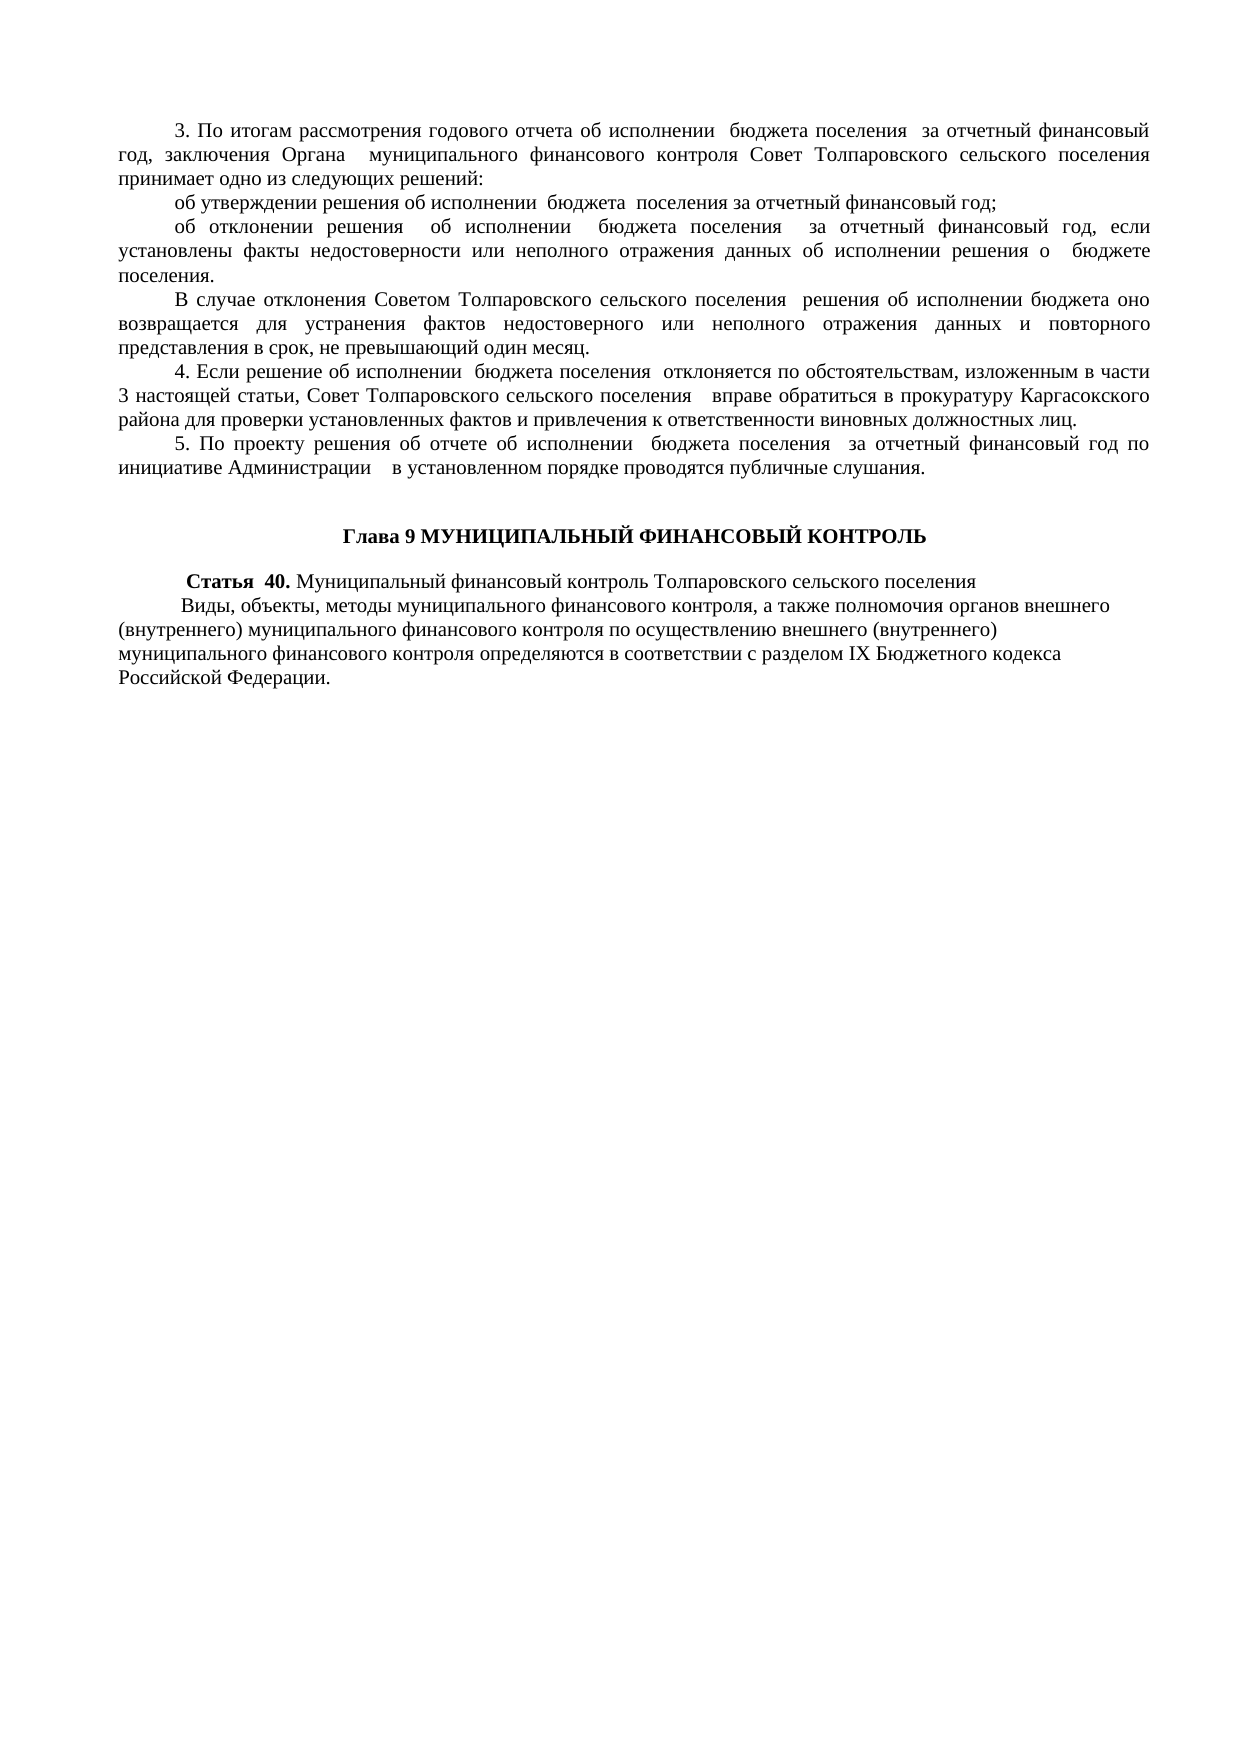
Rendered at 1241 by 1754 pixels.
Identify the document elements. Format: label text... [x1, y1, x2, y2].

subtitle Статья 40. Муниципальный финансовый контроль Толпаровского сельского поселения [118, 569, 1152, 593]
text В случае отклонения Советом Толпаровского сельского поселения решения об исполнении бюджета оно возвращается для устранения фактов недостоверного или неполного отражения данных и повторного представления в срок, не превышающий один месяц. [118, 287, 1152, 359]
subtitle Глава 9 МУНИЦИПАЛЬНЫЙ ФИНАНСОВЫЙ КОНТРОЛЬ [118, 524, 1152, 548]
text 5. По проекту решения об отчете об исполнении бюджета поселения за отчетный финансовый год по инициативе Администрации в установленном порядке проводятся публичные слушания. [118, 431, 1152, 479]
text 4. Если решение об исполнении бюджета поселения отклоняется по обстоятельствам, изложенным в части 3 настоящей статьи, Совет Толпаровского сельского поселения вправе обратиться в прокуратуру Каргасокского района для проверки установленных фактов и привлечения к ответственности виновных должностных лиц. [118, 359, 1152, 431]
text об утверждении решения об исполнении бюджета поселения за отчетный финансовый год; [118, 190, 1152, 214]
text Виды, объекты, методы муниципального финансового контроля, а также полномочия органов внешнего (внутреннего) муниципального финансового контроля по осуществлению внешнего (внутреннего) муниципального финансового контроля определяются в соответствии с разделом IX Бюджетного кодекса Российской Федерации. [118, 593, 1152, 689]
text об отклонении решения об исполнении бюджета поселения за отчетный финансовый год, если установлены факты недостоверности или неполного отражения данных об исполнении решения о бюджете поселения. [118, 214, 1152, 287]
text 3. По итогам рассмотрения годового отчета об исполнении бюджета поселения за отчетный финансовый год, заключения Органа муниципального финансового контроля Совет Толпаровского сельского поселения принимает одно из следующих решений: [118, 118, 1152, 190]
